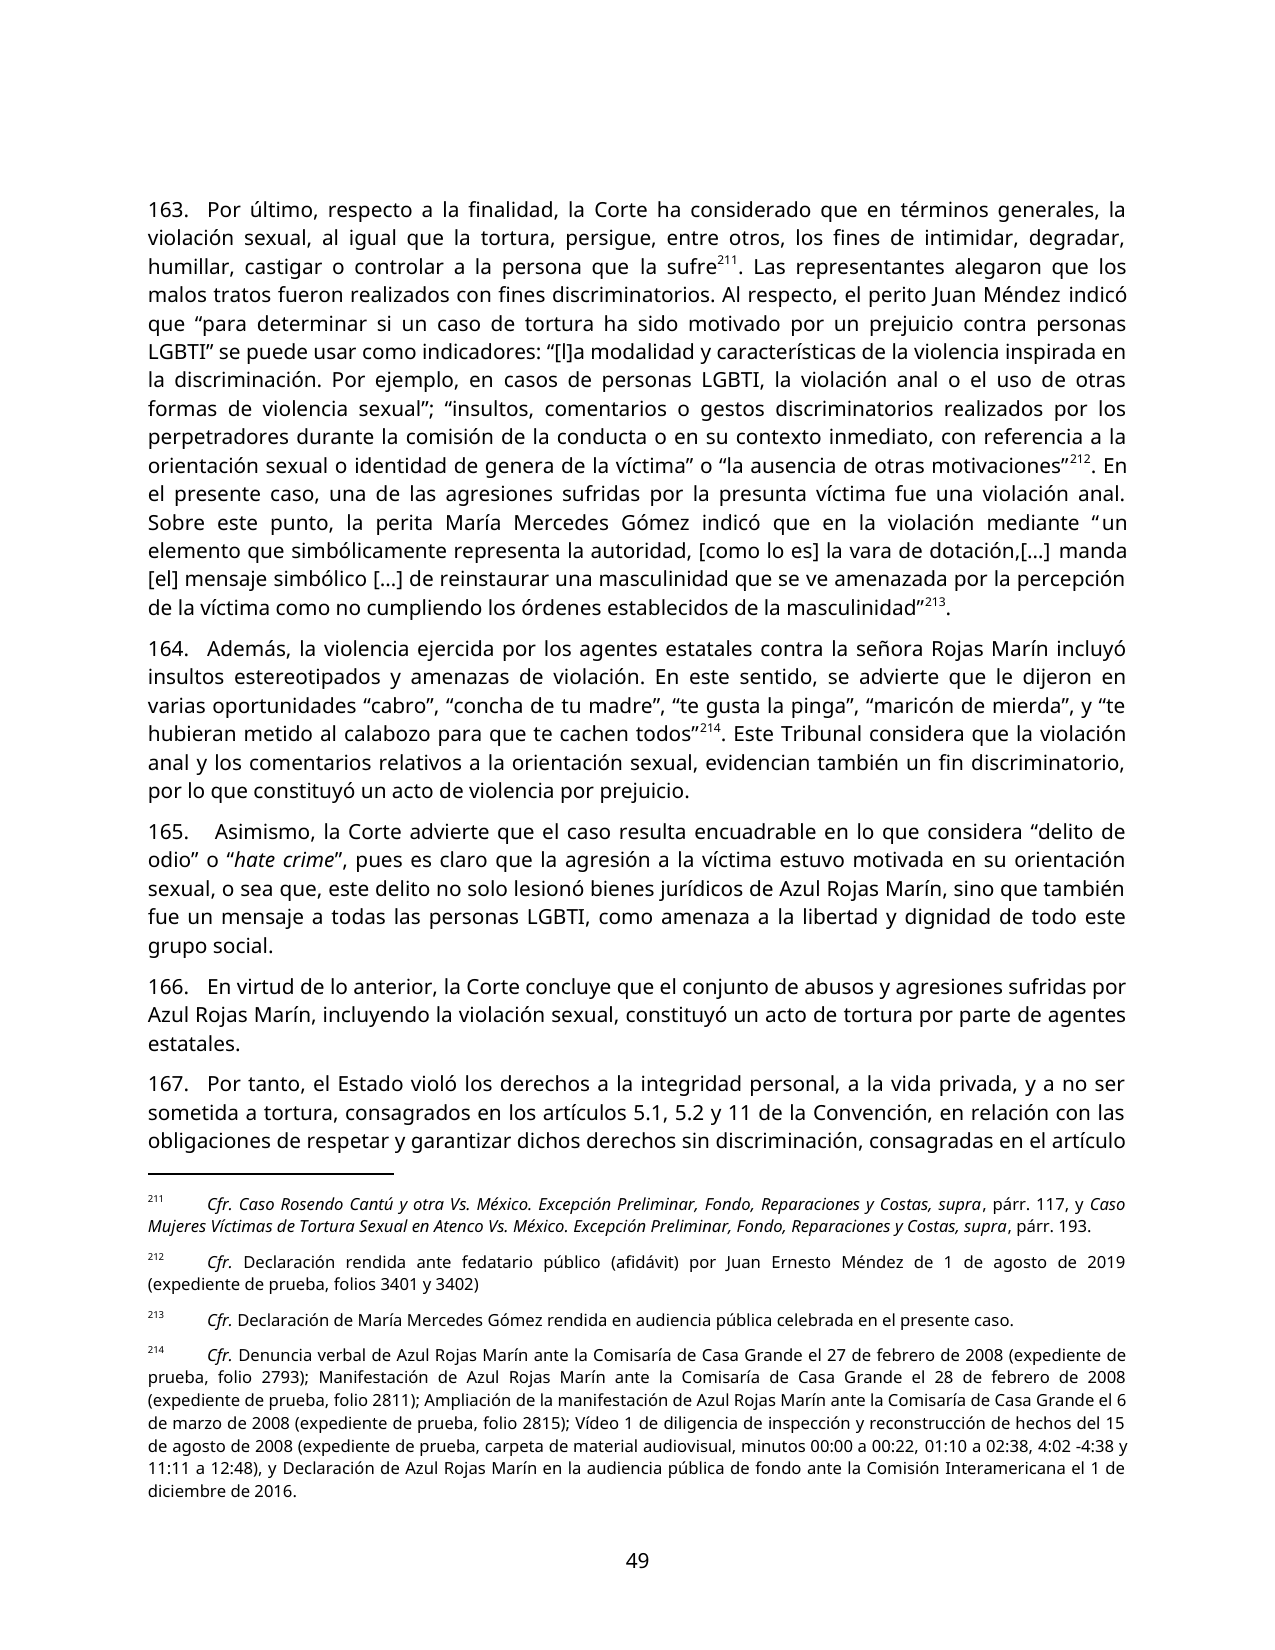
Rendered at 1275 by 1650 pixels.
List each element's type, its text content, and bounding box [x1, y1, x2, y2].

list En virtud de lo anterior, la Corte concluye que el conjunto de abusos y agresiones sufridas por Azul Rojas Marín, incluyendo la violación sexual, constituyó un acto de tortura por parte de agentes estatales. [148, 972, 1127, 1057]
list Asimismo, la Corte advierte que el caso resulta encuadrable en lo que considera “delito de odio” o “hate crime”, pues es claro que la agresión a la víctima estuvo motivada en su orientación sexual, o sea que, este delito no solo lesionó bienes jurídicos de Azul Rojas Marín, sino que también fue un mensaje a todas las personas LGBTI, como amenaza a la libertad y dignidad de todo este grupo social. [148, 817, 1127, 959]
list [148, 1069, 1127, 1155]
list Además, la violencia ejercida por los agentes estatales contra la señora Rojas Marín incluyó insultos estereotipados y amenazas de violación. En este sentido, se advierte que le dijeron en varias oportunidades “cabro”, “concha de tu madre”, “te gusta la pinga”, “maricón de mierda”, y “te hubieran metido al calabozo para que te cachen todos”. Este Tribunal considera que la violación anal y los comentarios relativos a la orientación sexual, evidencian también un fin discriminatorio, por lo que constituyó un acto de violencia por prejuicio. [148, 634, 1127, 804]
list Por último, respecto a la finalidad, la Corte ha considerado que en términos generales, la violación sexual, al igual que la tortura, persigue, entre otros, los fines de intimidar, degradar, humillar, castigar o controlar a la persona que la sufre. Las representantes alegaron que los malos tratos fueron realizados con fines discriminatorios. Al respecto, el perito Juan Méndez indicó que “para determinar si un caso de tortura ha sido motivado por un prejuicio contra personas LGBTI” se puede usar como indicadores: “[l]a modalidad y características de la violencia inspirada en la discriminación. Por ejemplo, en casos de personas LGBTI, la violación anal o el uso de otras formas de violencia sexual”; “insultos, comentarios o gestos discriminatorios realizados por los perpetradores durante la comisión de la conducta o en su contexto inmediato, con referencia a la orientación sexual o identidad de genera de la víctima” o “la ausencia de otras motivaciones”. En el presente caso, una de las agresiones sufridas por la presunta víctima fue una violación anal. Sobre este punto, la perita María Mercedes Gómez indicó que en la violación mediante “un elemento que simbólicamente representa la autoridad, [como lo es] la vara de dotación,[…] manda [el] mensaje simbólico […] de reinstaurar una masculinidad que se ve amenazada por la percepción de la víctima como no cumpliendo los órdenes establecidos de la masculinidad”. [148, 195, 1127, 621]
